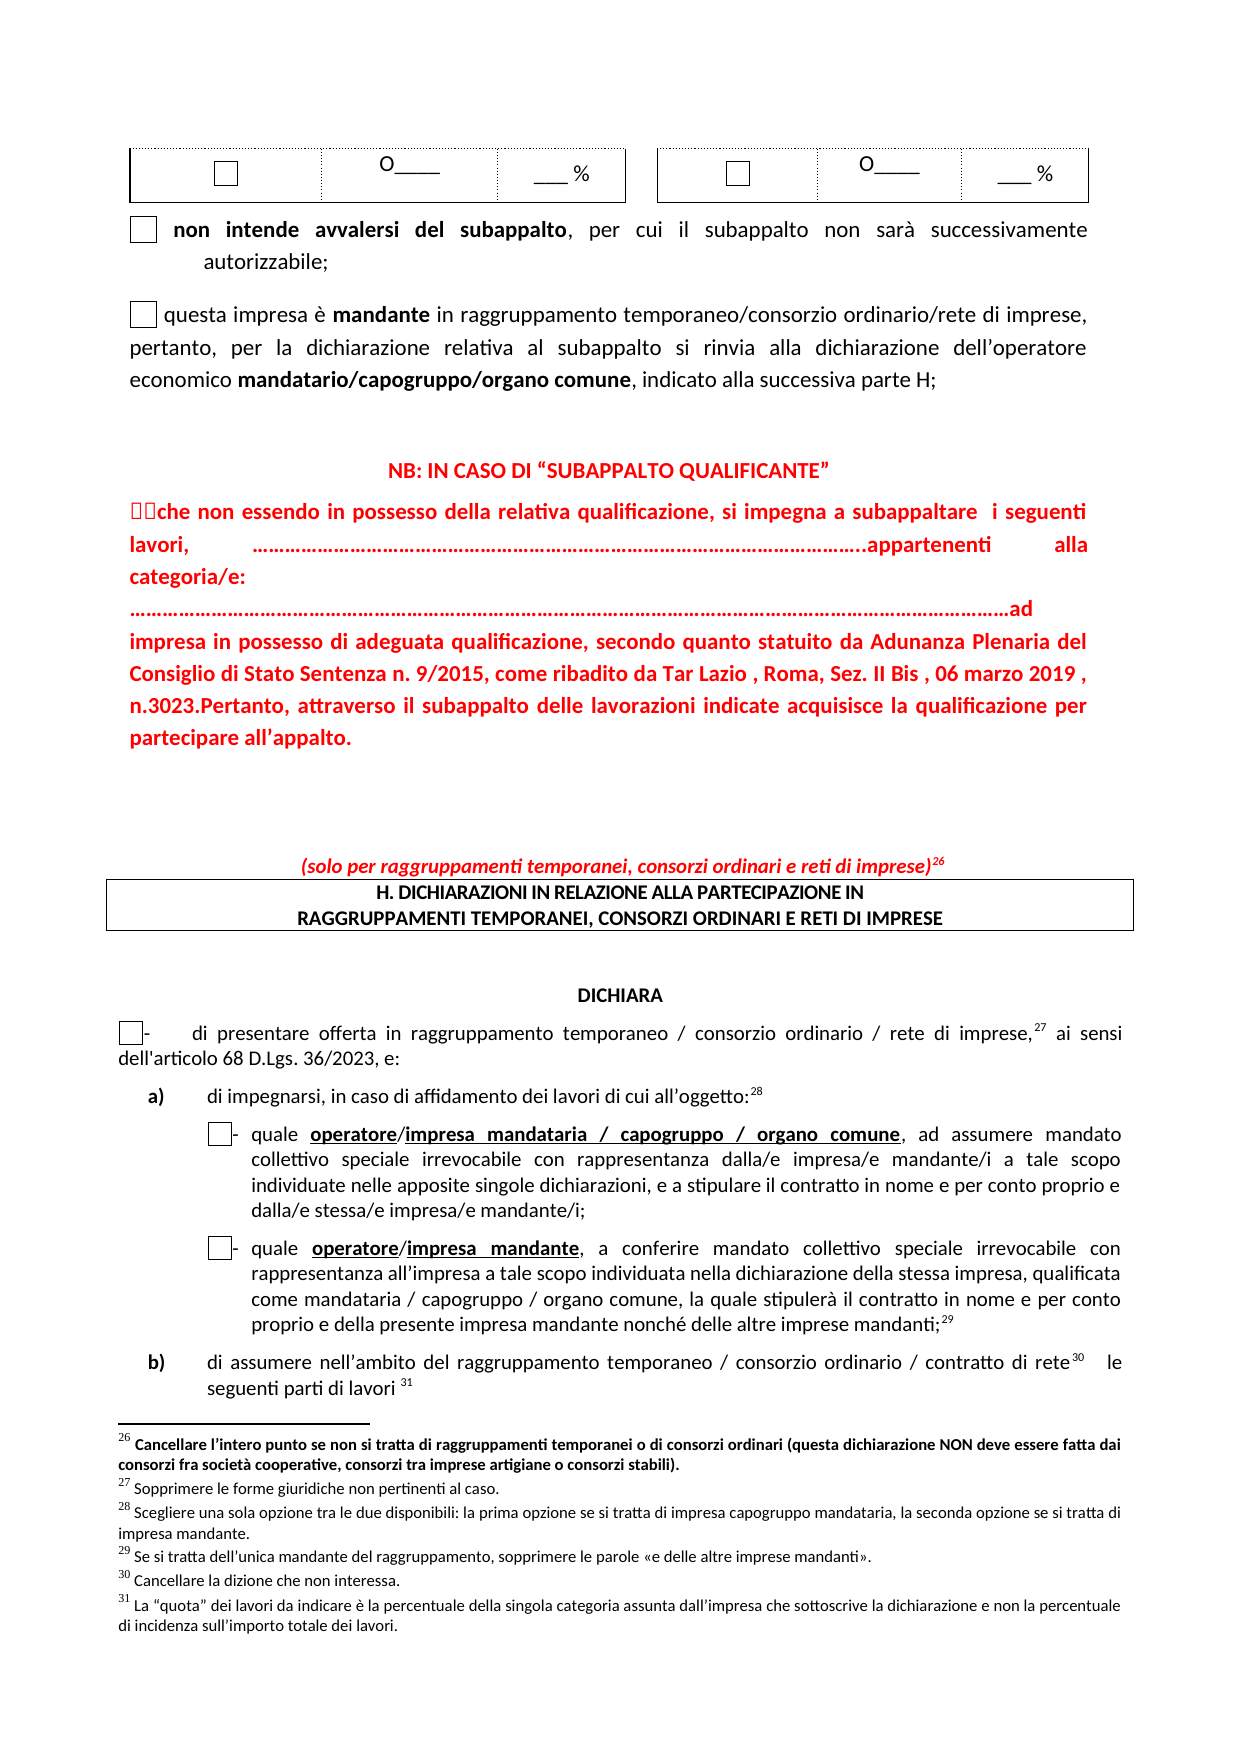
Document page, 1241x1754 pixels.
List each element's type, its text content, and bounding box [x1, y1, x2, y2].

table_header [107, 148, 1111, 800]
text b) di assumere nell’ambito del raggruppamento temporaneo / consorzio ordinario / contratto di rete le seguenti parti di lavori [148, 1349, 1122, 1400]
text - quale operatore/impresa mandante, a conferire mandato collettivo speciale irrevocabile con rappresentanza all’impresa a tale scopo individuata nella dichiarazione della stessa impresa, qualificata come mandataria / capogruppo / organo comune, la quale stipulerà il contratto in nome e per conto proprio e della presente impresa mandante nonché delle altre imprese mandanti; [207, 1235, 1122, 1337]
text - quale operatore/impresa mandataria / capogruppo / organo comune, ad assumere mandato collettivo speciale irrevocabile con rappresentanza dalla/e impresa/e mandante/i a tale scopo individuate nelle apposite singole dichiarazioni, e a stipulare il contratto in nome e per conto proprio e dalla/e stessa/e impresa/e mandante/i; [207, 1121, 1122, 1223]
text - di presentare offerta in raggruppamento temporaneo / consorzio ordinario / rete di imprese, ai sensi dell'articolo 68 D.Lgs. 36/2023, e: [118, 1020, 1122, 1071]
text a) di impegnarsi, in caso di affidamento dei lavori di cui all’oggetto: [148, 1083, 1122, 1108]
text DICHIARA [118, 982, 1122, 1007]
text (solo per raggruppamenti temporanei, consorzi ordinari e reti di imprese) [118, 853, 1122, 878]
table_header H. DICHIARAZIONI IN RELAZIONE ALLA PARTECIPAZIONE IN RAGGRUPPAMENTI TEMPORANEI, CONSORZI ORDINARI E RETI DI IMPRESE [107, 880, 1133, 930]
